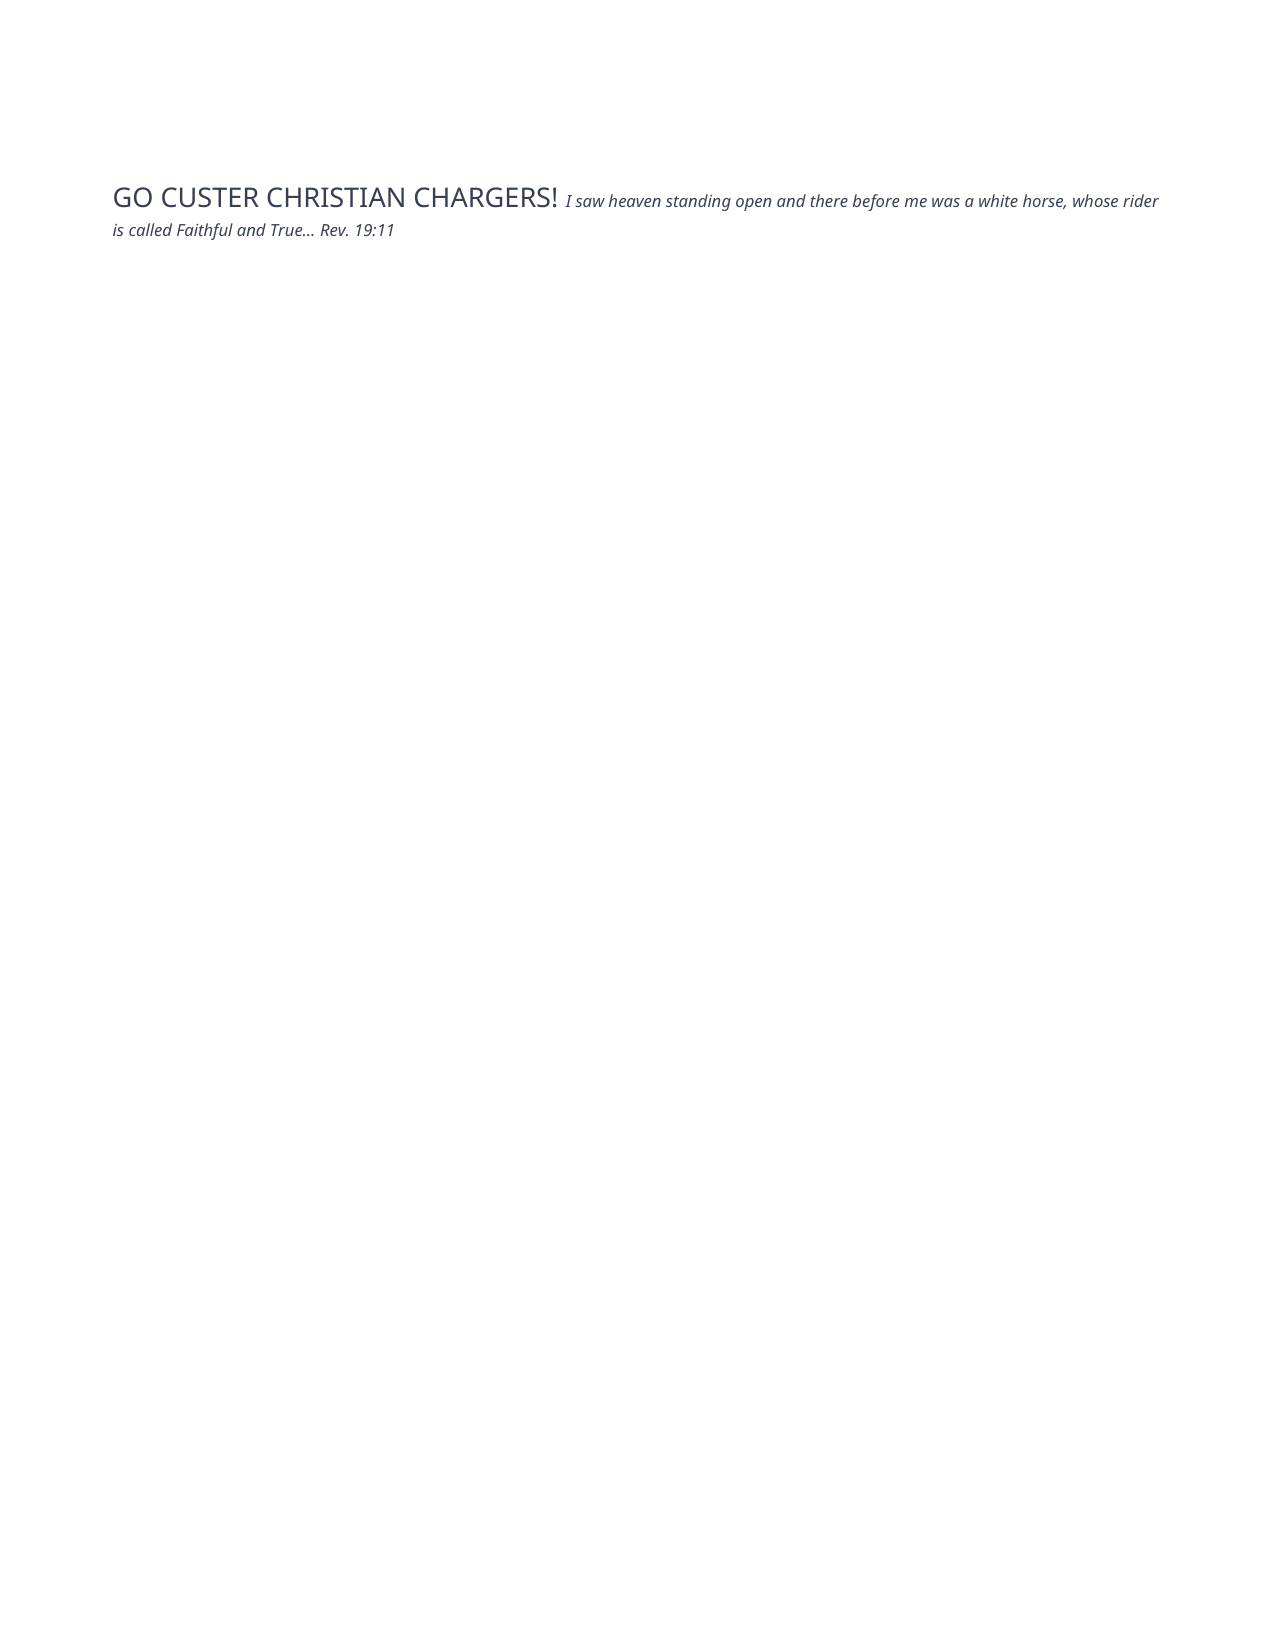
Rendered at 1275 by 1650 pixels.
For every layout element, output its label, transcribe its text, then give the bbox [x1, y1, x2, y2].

text GO CUSTER CHRISTIAN CHARGERS! I saw heaven standing open and there before me was a white horse, whose rider is called Faithful and True… Rev. 19:11 [112, 179, 1162, 242]
